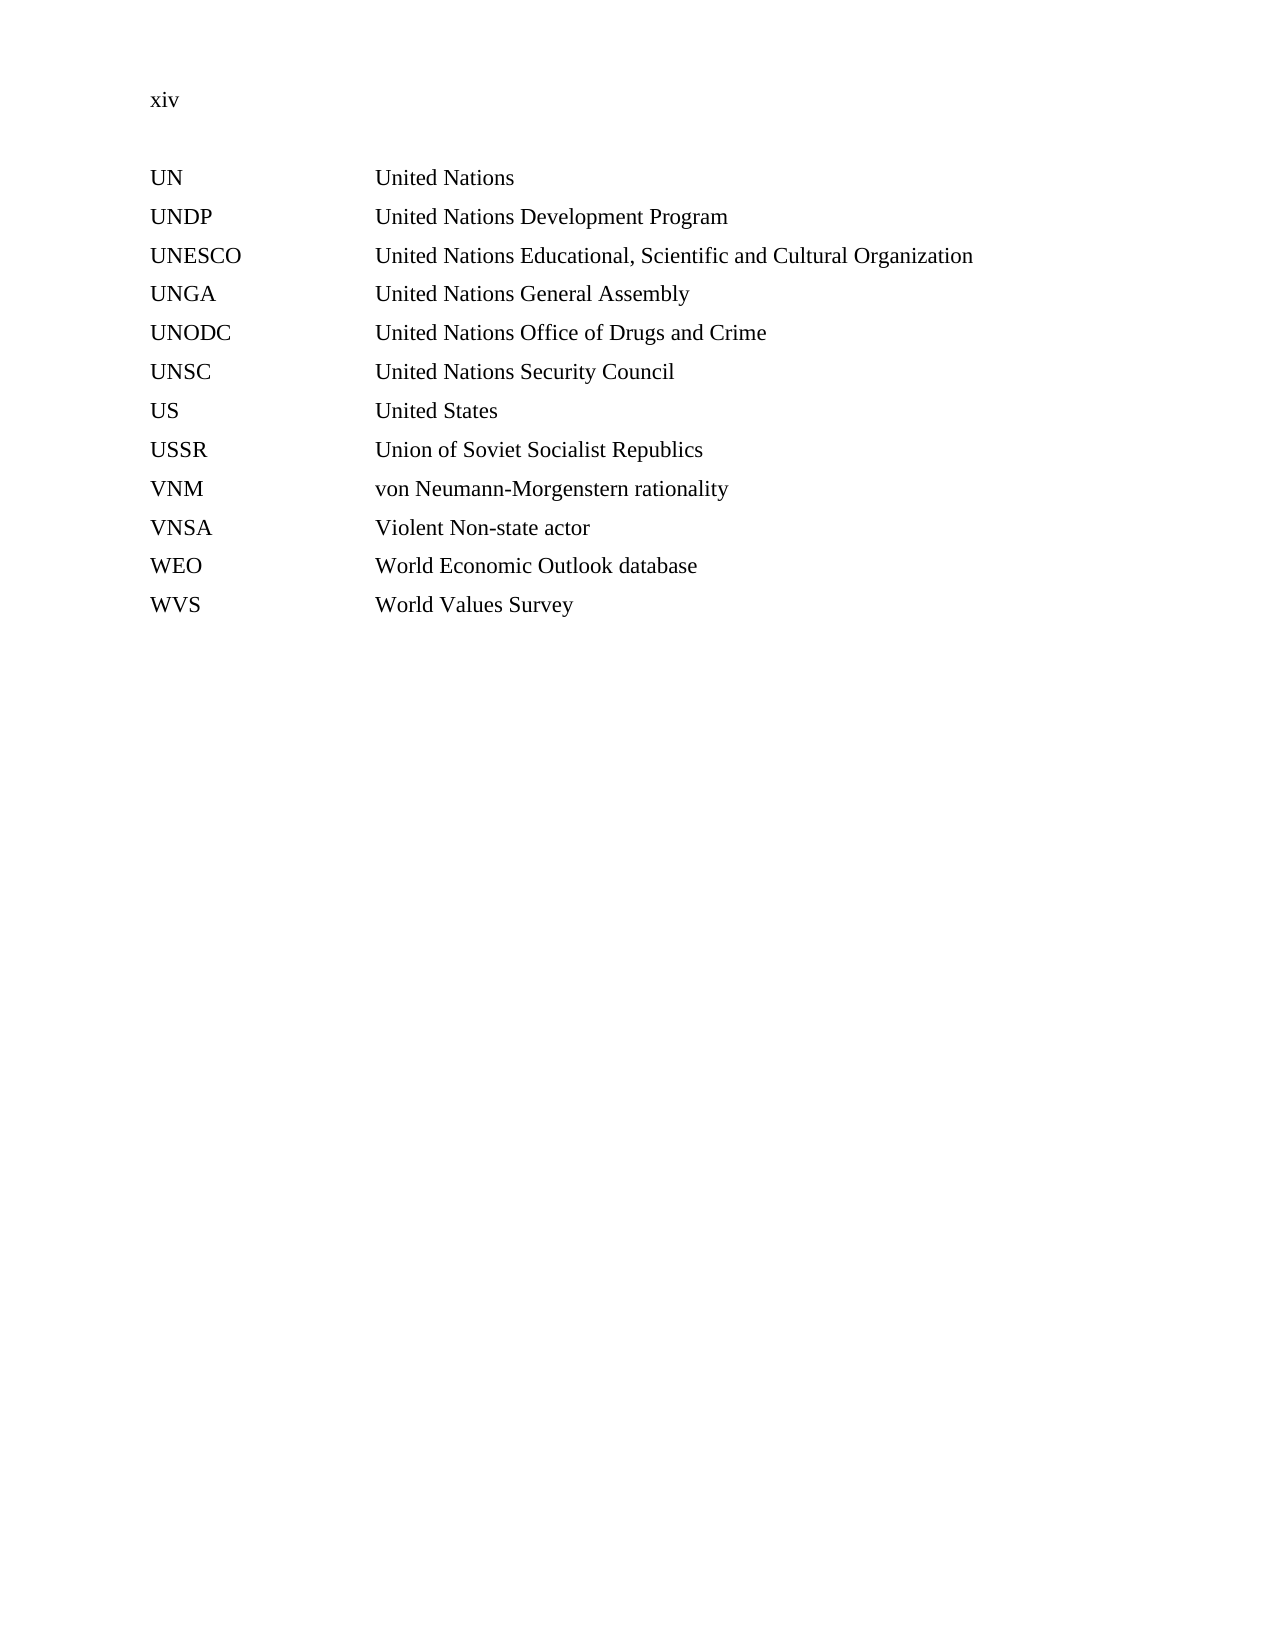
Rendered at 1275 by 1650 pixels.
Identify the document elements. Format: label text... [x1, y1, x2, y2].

text VNSA Violent Non-state actor [150, 514, 1125, 540]
text VNM von Neumann-Morgenstern rationality [150, 475, 1125, 501]
text US United States [150, 397, 1125, 423]
text WEO World Economic Outlook database [150, 552, 1125, 579]
text UNGA United Nations General Assembly [150, 281, 1125, 307]
text UN United Nations [150, 164, 1125, 190]
text UNODC United Nations Office of Drugs and Crime [150, 319, 1125, 346]
text UNSC United Nations Security Council [150, 358, 1125, 384]
text UNDP United Nations Development Program [150, 203, 1125, 229]
text USSR Union of Soviet Socialist Republics [150, 436, 1125, 462]
text UNESCO United Nations Educational, Scientific and Cultural Organization [150, 242, 1125, 268]
text WVS World Values Survey [150, 591, 1125, 618]
